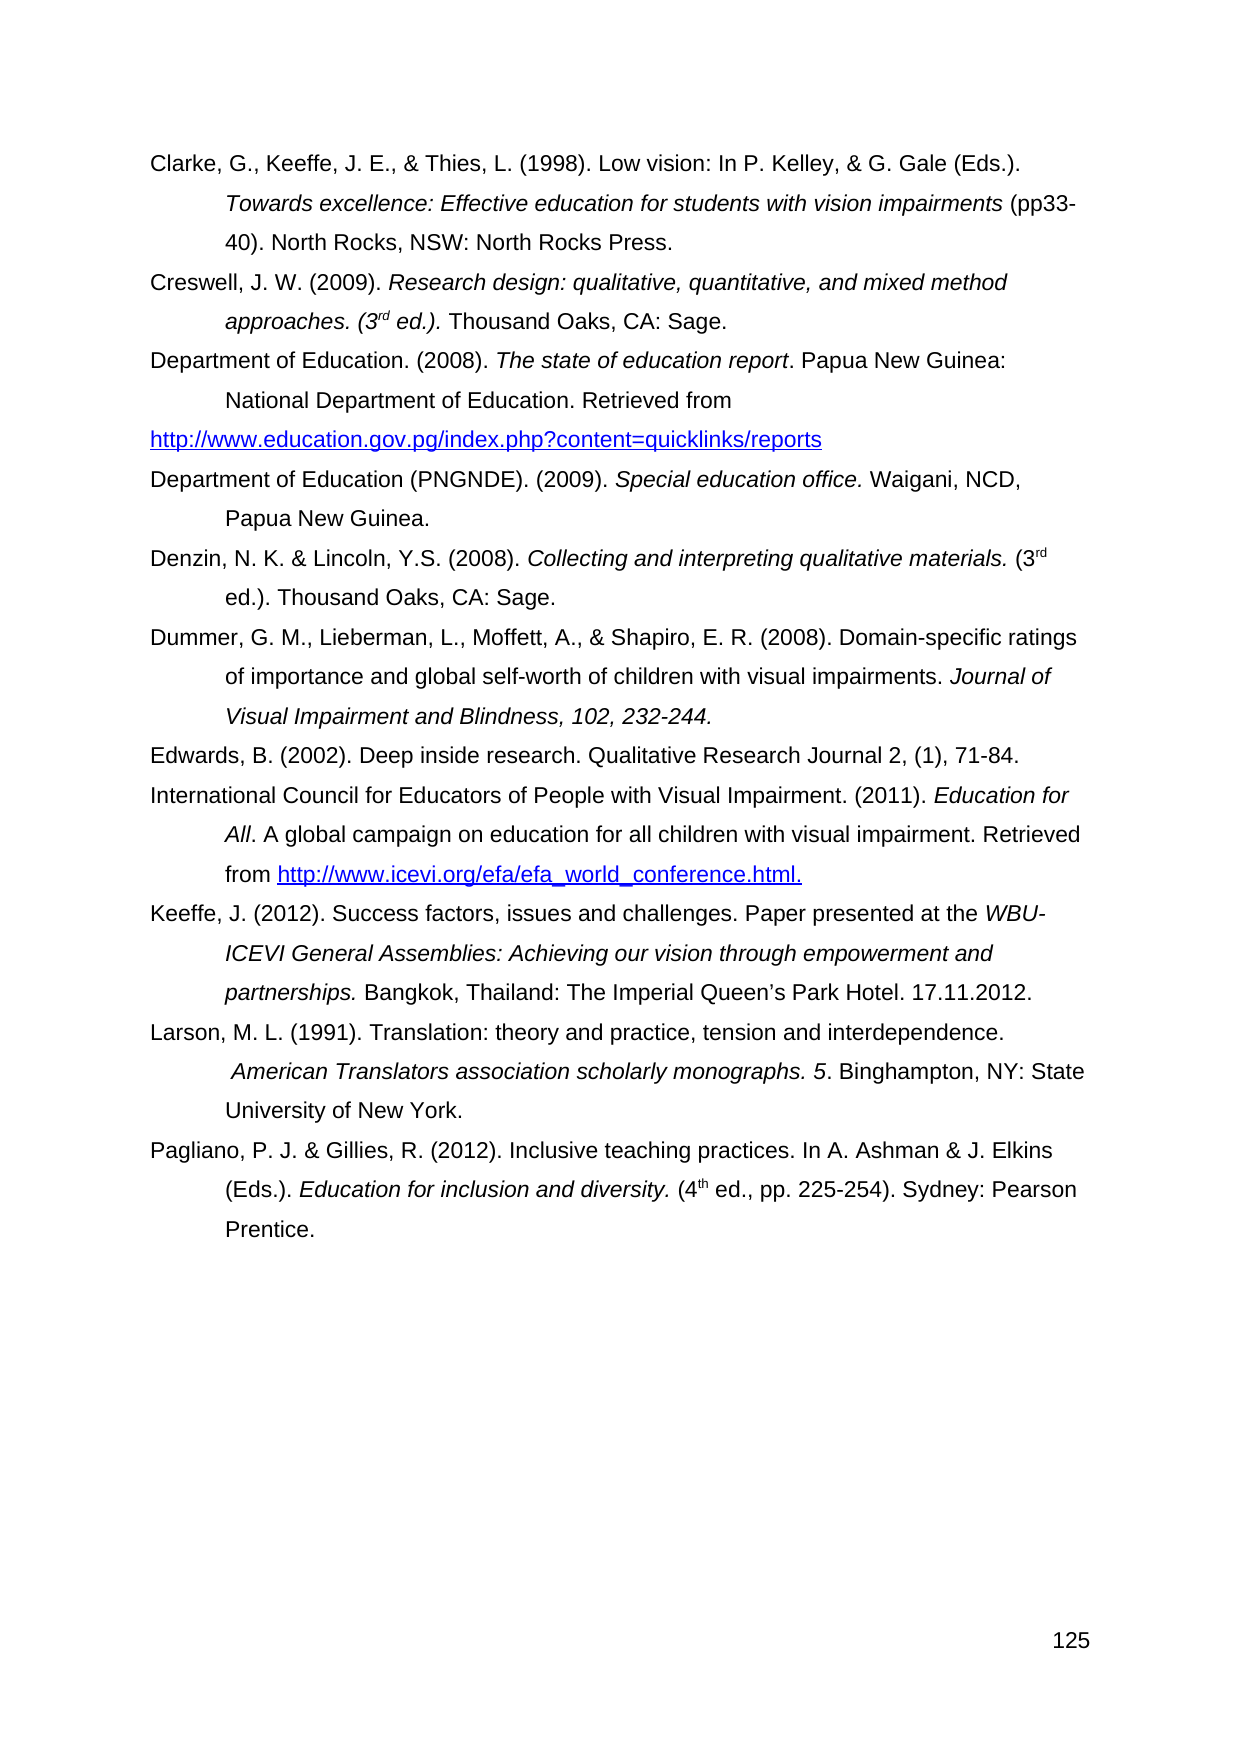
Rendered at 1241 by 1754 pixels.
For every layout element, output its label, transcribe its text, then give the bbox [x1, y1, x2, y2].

text Edwards, B. (2002). Deep inside research. Qualitative Research Journal 2, (1), 71-84. [150, 742, 1090, 768]
text approaches. (3rd ed.). Thousand Oaks, CA: Sage. [150, 308, 1090, 334]
text ed.). Thousand Oaks, CA: Sage. [150, 584, 1090, 611]
text Papua New Guinea. [150, 505, 1090, 532]
text Towards excellence: Effective education for students with vision impairments (pp33-40). North Rocks, NSW: North Rocks Press. [225, 189, 1090, 255]
text National Department of Education. Retrieved from http://www.education.gov.pg/index.php?content=quicklinks/reports [150, 387, 1090, 453]
text Pagliano, P. J. & Gillies, R. (2012). Inclusive teaching practices. In A. Ashman & J. Elkins [150, 1137, 1090, 1163]
text International Council for Educators of People with Visual Impairment. (2011). Education for [150, 782, 1090, 808]
text Larson, M. L. (1991). Translation: theory and practice, tension and interdependence. [150, 1018, 1090, 1045]
text Keeffe, J. (2012). Success factors, issues and challenges. Paper presented at the WBU- [150, 900, 1090, 926]
text ICEVI General Assemblies: Achieving our vision through empowerment and partnerships. Bangkok, Thailand: The Imperial Queen’s Park Hotel. 17.11.2012. [225, 939, 1090, 1005]
text Creswell, J. W. (2009). Research design: qualitative, quantitative, and mixed method [150, 268, 1090, 295]
text Clarke, G., Keeffe, J. E., & Thies, L. (1998). Low vision: In P. Kelley, & G. Gale (Eds.). [150, 150, 1090, 176]
text All. A global campaign on education for all children with visual impairment. Retrieved from http://www.icevi.org/efa/efa_world_conference.html. [225, 821, 1090, 887]
text American Translators association scholarly monographs. 5. Binghampton, NY: State University of New York. [225, 1058, 1090, 1124]
text of importance and global self-worth of children with visual impairments. Journal of Visual Impairment and Blindness, 102, 232-244. [225, 663, 1090, 729]
text Department of Education. (2008). The state of education report. Papua New Guinea: [150, 347, 1090, 374]
text Dummer, G. M., Lieberman, L., Moffett, A., & Shapiro, E. R. (2008). Domain-specific ratings [150, 624, 1090, 650]
text Department of Education (PNGNDE). (2009). Special education office. Waigani, NCD, [150, 466, 1090, 492]
text Denzin, N. K. & Lincoln, Y.S. (2008). Collecting and interpreting qualitative materials. (3rd [150, 545, 1090, 571]
text (Eds.). Education for inclusion and diversity. (4th ed., pp. 225-254). Sydney: Pearson Prentice. [225, 1176, 1090, 1242]
